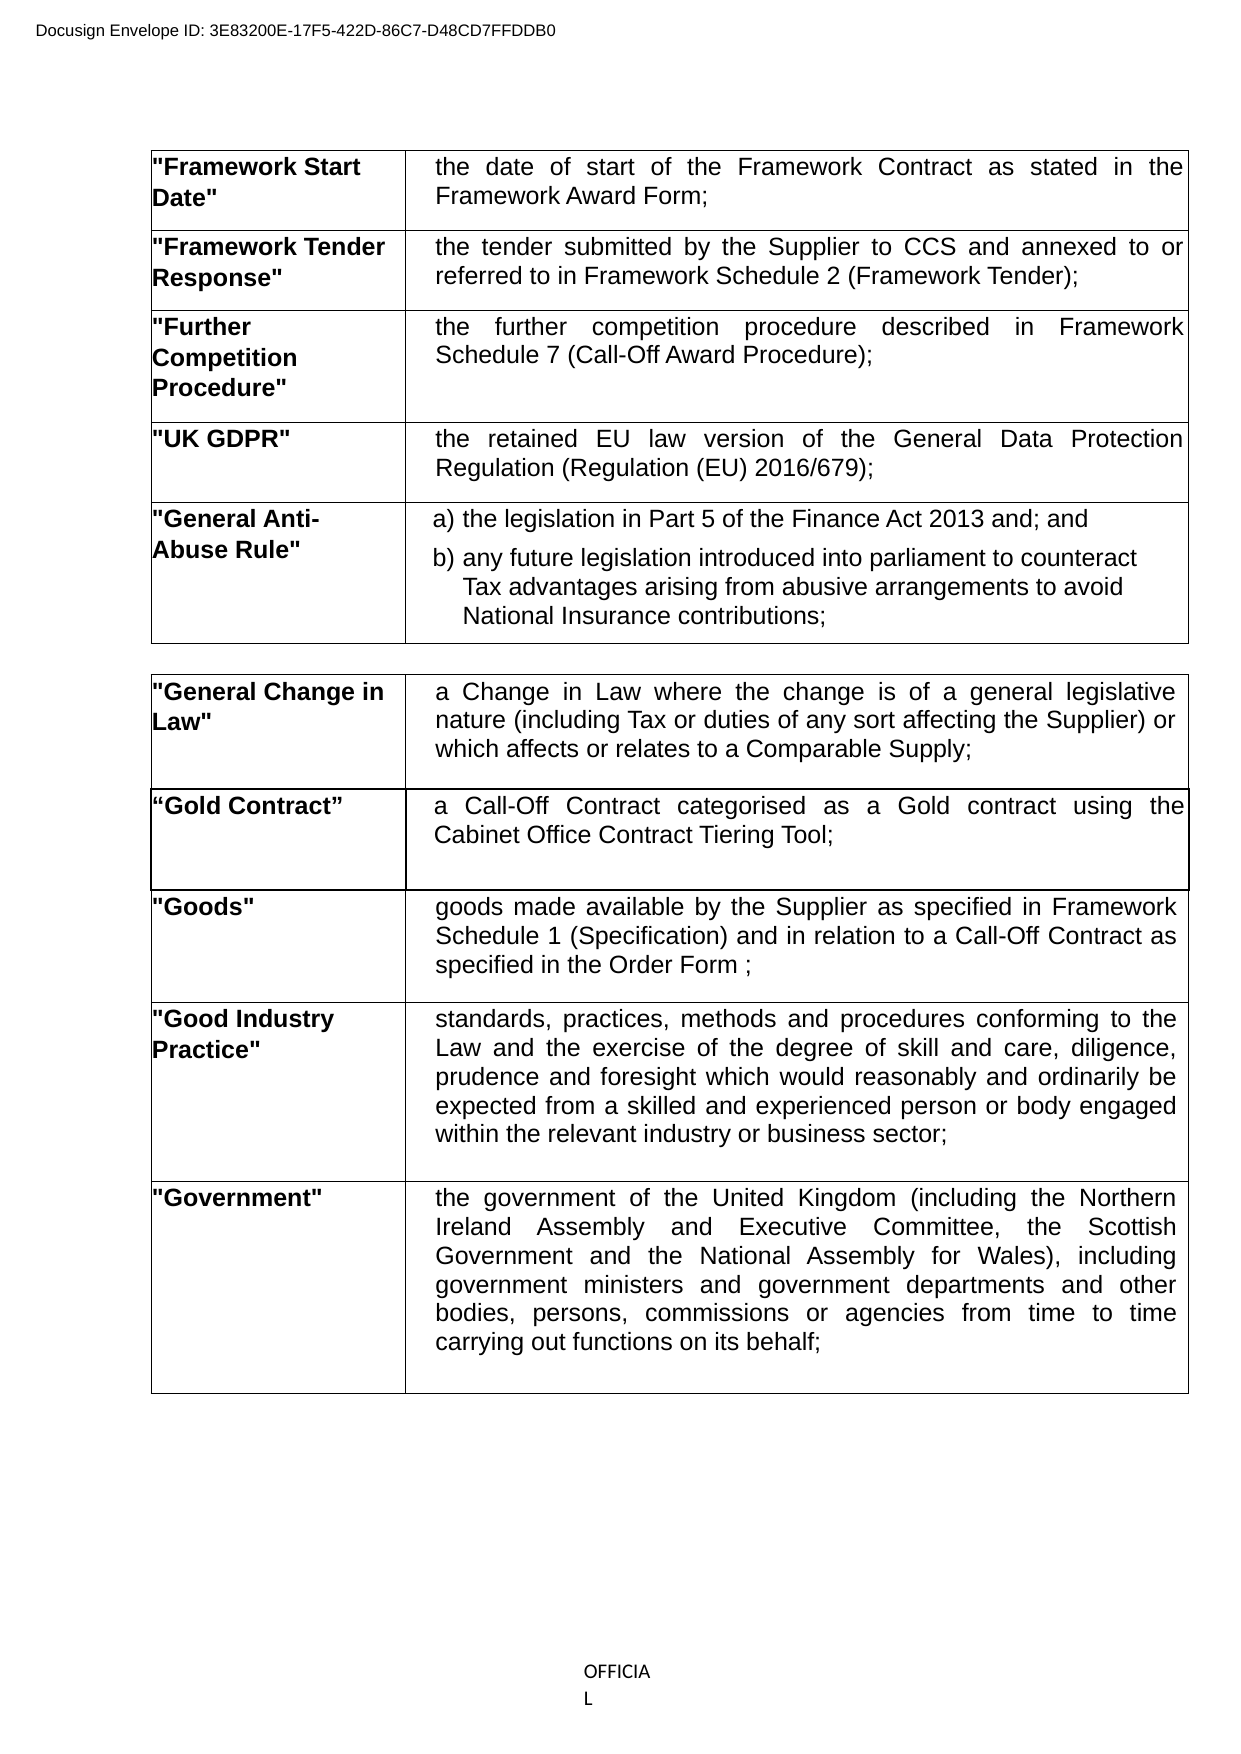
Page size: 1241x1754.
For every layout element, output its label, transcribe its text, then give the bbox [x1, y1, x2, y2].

table_cell "Good Industry Practice" [152, 1003, 405, 1181]
table_cell the government of the United Kingdom (including the Northern Ireland Assembly and Executive Committee, the Scottish Government and the National Assembly for Wales), including government ministers and government departments and other bodies, persons, commissions or agencies from time to time carrying out functions on its behalf; [406, 1182, 1188, 1393]
table_cell "UK GDPR" [152, 423, 405, 502]
table_cell the retained EU law version of the General Data Protection Regulation (Regulation (EU) 2016/679); [406, 423, 1188, 502]
table_cell a Call-Off Contract categorised as a Gold contract using the Cabinet Office Contract Tiering Tool; [407, 790, 1188, 889]
table_cell the legislation in Part 5 of the Finance Act 2013 and; and any future legislation introduced into parliament to counteract Tax advantages arising from abusive arrangements to avoid National Insurance contributions; [406, 503, 1188, 643]
table_cell the tender submitted by the Supplier to CCS and annexed to or referred to in Framework Schedule 2 (Framework Tender); [406, 231, 1188, 309]
table_cell "Further Competition Procedure" [152, 311, 405, 422]
table_cell goods made available by the Supplier as specified in Framework Schedule 1 (Specification) and in relation to a Call-Off Contract as specified in the Order Form ; [406, 891, 1188, 1002]
table_cell "Framework Start Date" [152, 151, 405, 230]
table_cell "General Anti- Abuse Rule" [152, 503, 405, 643]
table_cell “Gold Contract” [152, 790, 405, 889]
table_cell "Framework Tender Response" [152, 231, 405, 309]
table_header a Change in Law where the change is of a general legislative nature (including Tax or duties of any sort affecting the Supplier) or which affects or relates to a Comparable Supply; [406, 675, 1188, 788]
table_cell the date of start of the Framework Contract as stated in the Framework Award Form; [406, 151, 1188, 230]
table_header "General Change in Law" [152, 675, 405, 788]
table_cell the further competition procedure described in Framework Schedule 7 (Call-Off Award Procedure); [406, 311, 1188, 422]
table_cell "Goods" [152, 891, 405, 1002]
table_cell "Government" [152, 1182, 405, 1393]
table_cell standards, practices, methods and procedures conforming to the Law and the exercise of the degree of skill and care, diligence, prudence and foresight which would reasonably and ordinarily be expected from a skilled and experienced person or body engaged within the relevant industry or business sector; [406, 1003, 1188, 1181]
